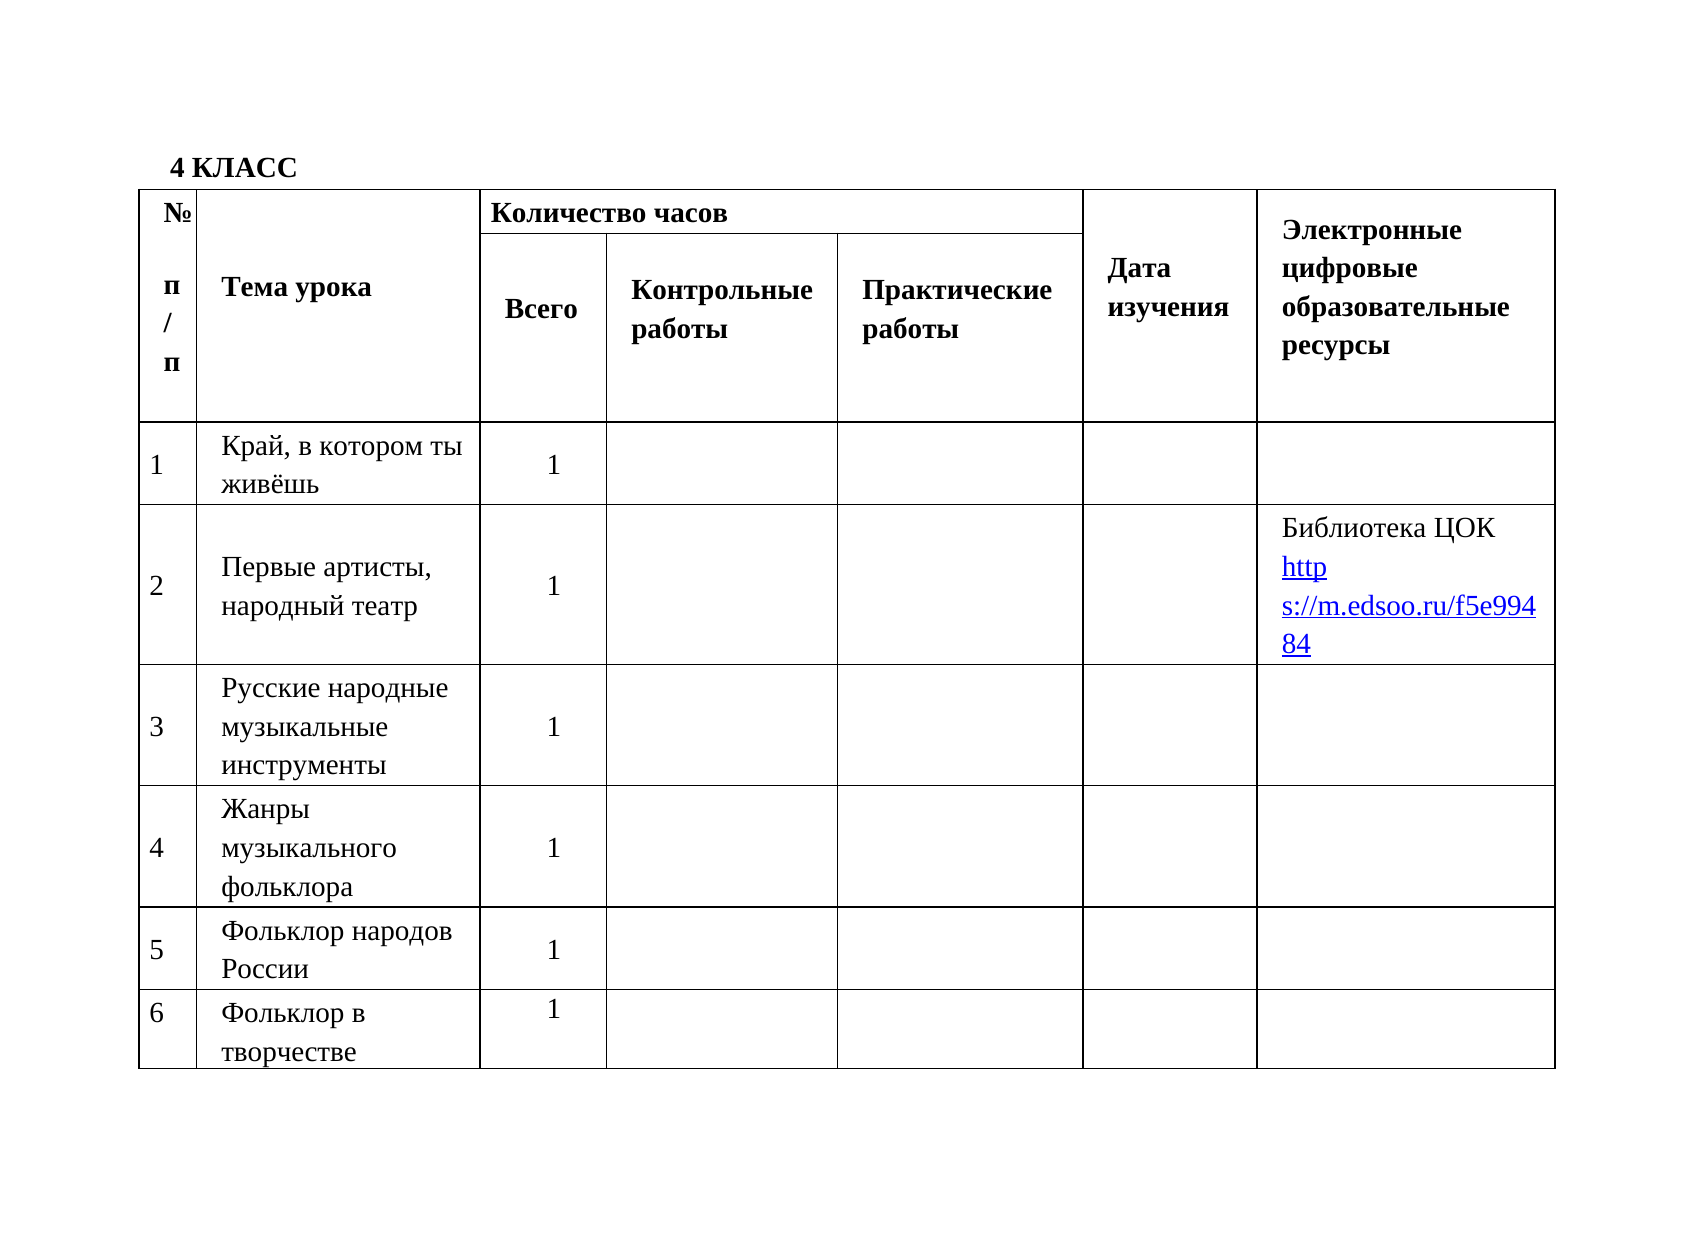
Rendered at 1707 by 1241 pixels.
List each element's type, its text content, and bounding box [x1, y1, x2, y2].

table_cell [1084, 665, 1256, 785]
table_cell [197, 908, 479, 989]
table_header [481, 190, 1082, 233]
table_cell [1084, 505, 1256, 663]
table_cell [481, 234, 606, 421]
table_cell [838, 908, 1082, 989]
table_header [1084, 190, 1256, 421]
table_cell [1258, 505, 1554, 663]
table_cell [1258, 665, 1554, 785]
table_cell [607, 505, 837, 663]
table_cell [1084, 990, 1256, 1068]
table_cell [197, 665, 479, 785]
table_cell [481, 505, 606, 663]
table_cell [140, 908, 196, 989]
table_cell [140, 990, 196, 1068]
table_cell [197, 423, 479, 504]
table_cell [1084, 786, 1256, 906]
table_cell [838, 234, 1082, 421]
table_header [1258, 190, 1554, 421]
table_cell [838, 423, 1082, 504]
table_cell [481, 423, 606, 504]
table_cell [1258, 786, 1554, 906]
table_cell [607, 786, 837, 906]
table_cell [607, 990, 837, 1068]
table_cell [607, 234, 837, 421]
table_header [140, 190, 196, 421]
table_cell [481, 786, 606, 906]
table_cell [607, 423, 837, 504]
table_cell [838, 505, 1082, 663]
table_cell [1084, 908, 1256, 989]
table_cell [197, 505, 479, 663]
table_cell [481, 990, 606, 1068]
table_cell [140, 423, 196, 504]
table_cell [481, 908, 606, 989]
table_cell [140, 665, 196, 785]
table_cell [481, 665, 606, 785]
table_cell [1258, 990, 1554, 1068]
text 4 КЛАСС [162, 150, 1557, 183]
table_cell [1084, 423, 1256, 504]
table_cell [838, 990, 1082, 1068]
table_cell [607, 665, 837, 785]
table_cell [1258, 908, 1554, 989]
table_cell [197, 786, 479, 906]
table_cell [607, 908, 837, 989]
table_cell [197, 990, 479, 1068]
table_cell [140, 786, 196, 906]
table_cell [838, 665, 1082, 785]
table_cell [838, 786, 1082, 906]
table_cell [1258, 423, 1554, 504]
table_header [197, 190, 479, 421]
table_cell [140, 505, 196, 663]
